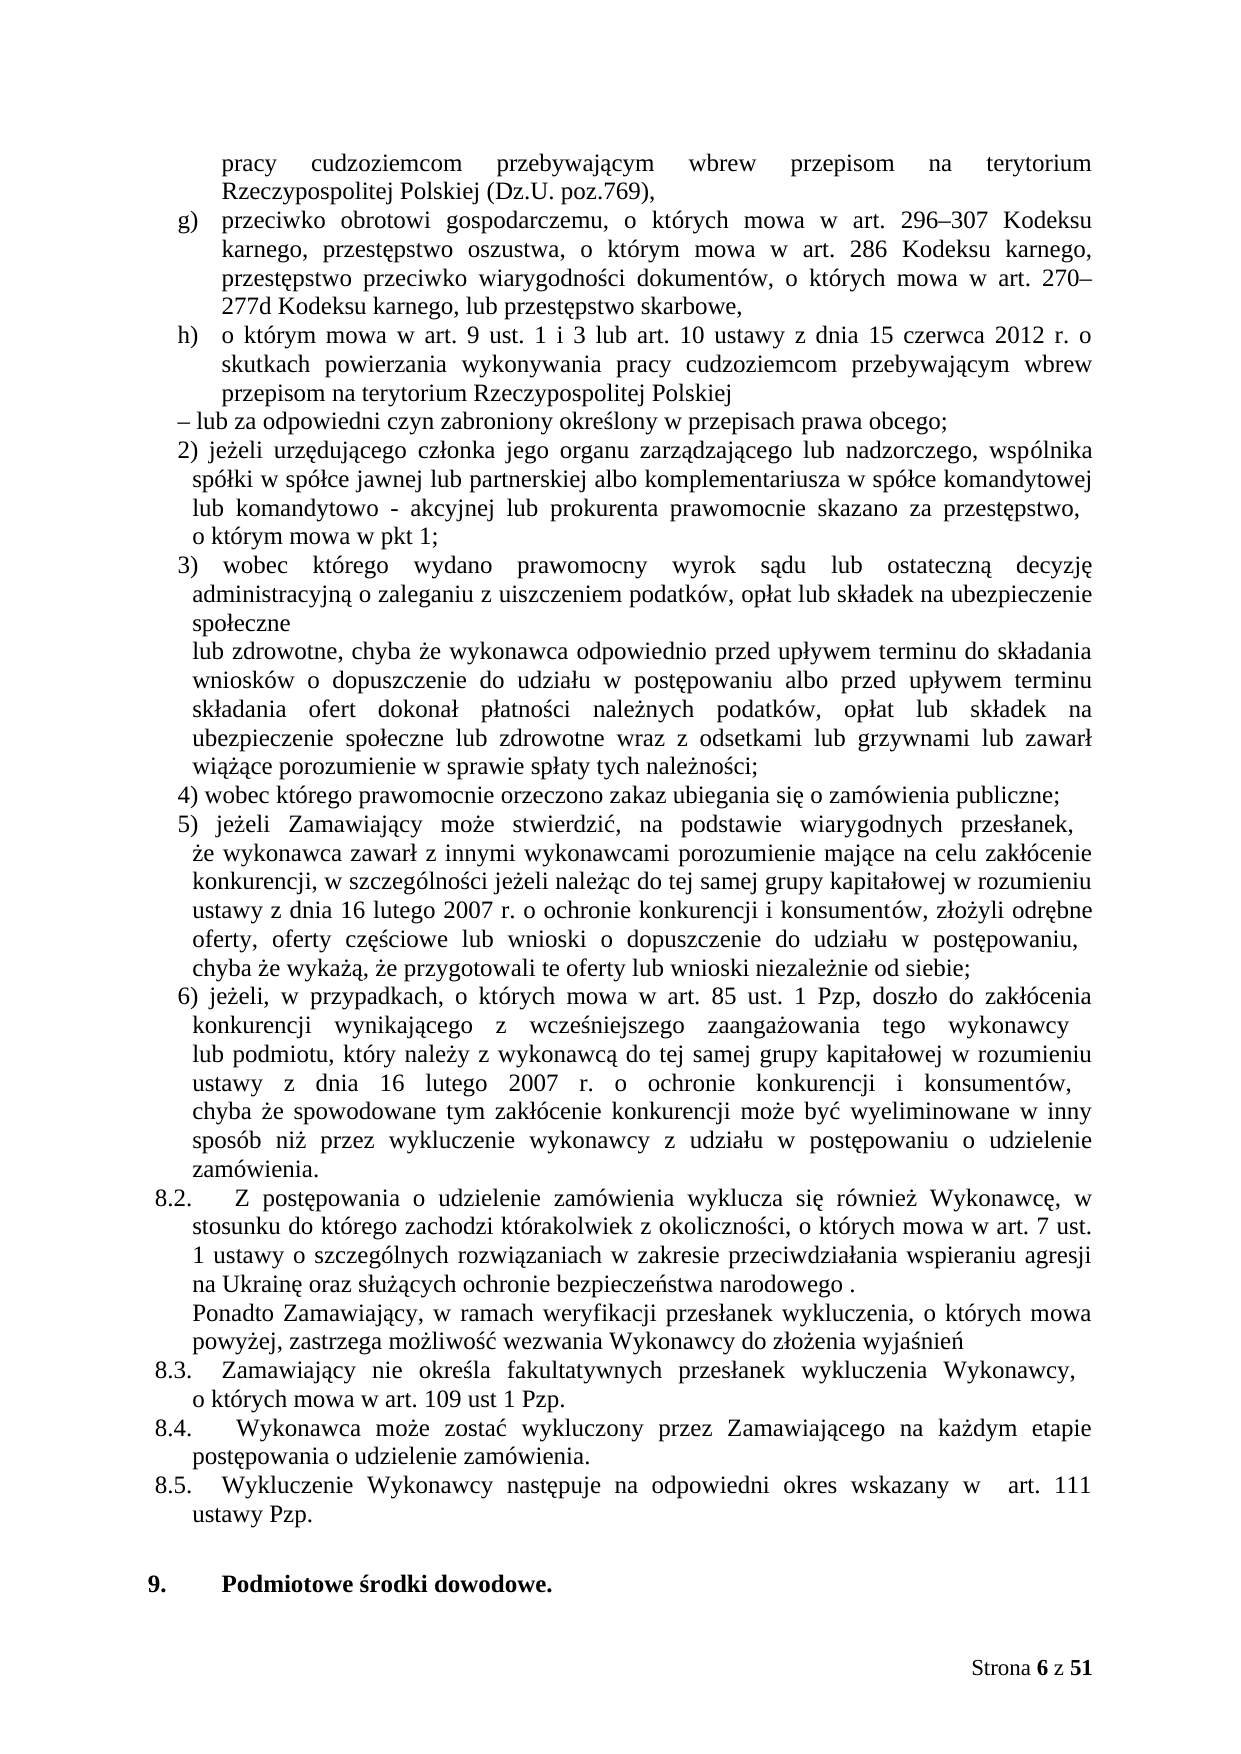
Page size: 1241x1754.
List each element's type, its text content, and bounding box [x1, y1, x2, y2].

list Wykluczenie Wykonawcy następuje na odpowiedni okres wskazany w art. 111 ustawy Pzp. [154, 1470, 1093, 1528]
list o którym mowa w art. 9 ust. 1 i 3 lub art. 10 ustawy z dnia 15 czerwca 2012 r. o skutkach powierzania wykonywania pracy cudzoziemcom przebywającym wbrew przepisom na terytorium Rzeczypospolitej Polskiej [177, 320, 1093, 406]
list wobec którego prawomocnie orzeczono zakaz ubiegania się o zamówienia publiczne; [177, 780, 1093, 809]
list przeciwko obrotowi gospodarczemu, o których mowa w art. 296–307 Kodeksu karnego, przestępstwo oszustwa, o którym mowa w art. 286 Kodeksu karnego, przestępstwo przeciwko wiarygodności dokumentów, o których mowa w art. 270–277d Kodeksu karnego, lub przestępstwo skarbowe, [177, 205, 1093, 320]
list – lub za odpowiedni czyn zabroniony określony w przepisach prawa obcego; [177, 406, 1093, 435]
list jeżeli Zamawiający może stwierdzić, na podstawie wiarygodnych przesłanek, że wykonawca zawarł z innymi wykonawcami porozumienie mające na celu zakłócenie konkurencji, w szczególności jeżeli należąc do tej samej grupy kapitałowej w rozumieniu ustawy z dnia 16 lutego 2007 r. o ochronie konkurencji i konsumentów, złożyli odrębne oferty, oferty częściowe lub wnioski o dopuszczenie do udziału w postępowaniu, chyba że wykażą, że przygotowali te oferty lub wnioski niezależnie od siebie; [177, 809, 1093, 981]
text 9. Podmiotowe środki dowodowe. [148, 1569, 1093, 1598]
list jeżeli, w przypadkach, o których mowa w art. 85 ust. 1 Pzp, doszło do zakłócenia konkurencji wynikającego z wcześniejszego zaangażowania tego wykonawcy lub podmiotu, który należy z wykonawcą do tej samej grupy kapitałowej w rozumieniu ustawy z dnia 16 lutego 2007 r. o ochronie konkurencji i konsumentów, chyba że spowodowane tym zakłócenie konkurencji może być wyeliminowane w inny sposób niż przez wykluczenie wykonawcy z udziału w postępowaniu o udzielenie zamówienia. [177, 981, 1093, 1183]
list Z postępowania o udzielenie zamówienia wyklucza się również Wykonawcę, w stosunku do którego zachodzi którakolwiek z okoliczności, o których mowa w art. 7 ust. 1 ustawy o szczególnych rozwiązaniach w zakresie przeciwdziałania wspieraniu agresji na Ukrainę oraz służących ochronie bezpieczeństwa narodowego . [154, 1183, 1093, 1298]
list Wykonawca może zostać wykluczony przez Zamawiającego na każdym etapie postępowania o udzielenie zamówienia. [154, 1413, 1093, 1470]
list jeżeli urzędującego członka jego organu zarządzającego lub nadzorczego, wspólnika spółki w spółce jawnej lub partnerskiej albo komplementariusza w spółce komandytowej lub komandytowo - akcyjnej lub prokurenta prawomocnie skazano za przestępstwo, o którym mowa w pkt 1; [177, 435, 1093, 550]
list Ponadto Zamawiający, w ramach weryfikacji przesłanek wykluczenia, o których mowa powyżej, zastrzega możliwość wezwania Wykonawcy do złożenia wyjaśnień [192, 1298, 1093, 1355]
list wobec którego wydano prawomocny wyrok sądu lub ostateczną decyzję administracyjną o zaleganiu z uiszczeniem podatków, opłat lub składek na ubezpieczenie społeczne lub zdrowotne, chyba że wykonawca odpowiednio przed upływem terminu do składania wniosków o dopuszczenie do udziału w postępowaniu albo przed upływem terminu składania ofert dokonał płatności należnych podatków, opłat lub składek na ubezpieczenie społeczne lub zdrowotne wraz z odsetkami lub grzywnami lub zawarł wiążące porozumienie w sprawie spłaty tych należności; [177, 550, 1093, 780]
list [177, 148, 1093, 205]
list Zamawiający nie określa fakultatywnych przesłanek wykluczenia Wykonawcy, o których mowa w art. 109 ust 1 Pzp. [154, 1355, 1093, 1413]
